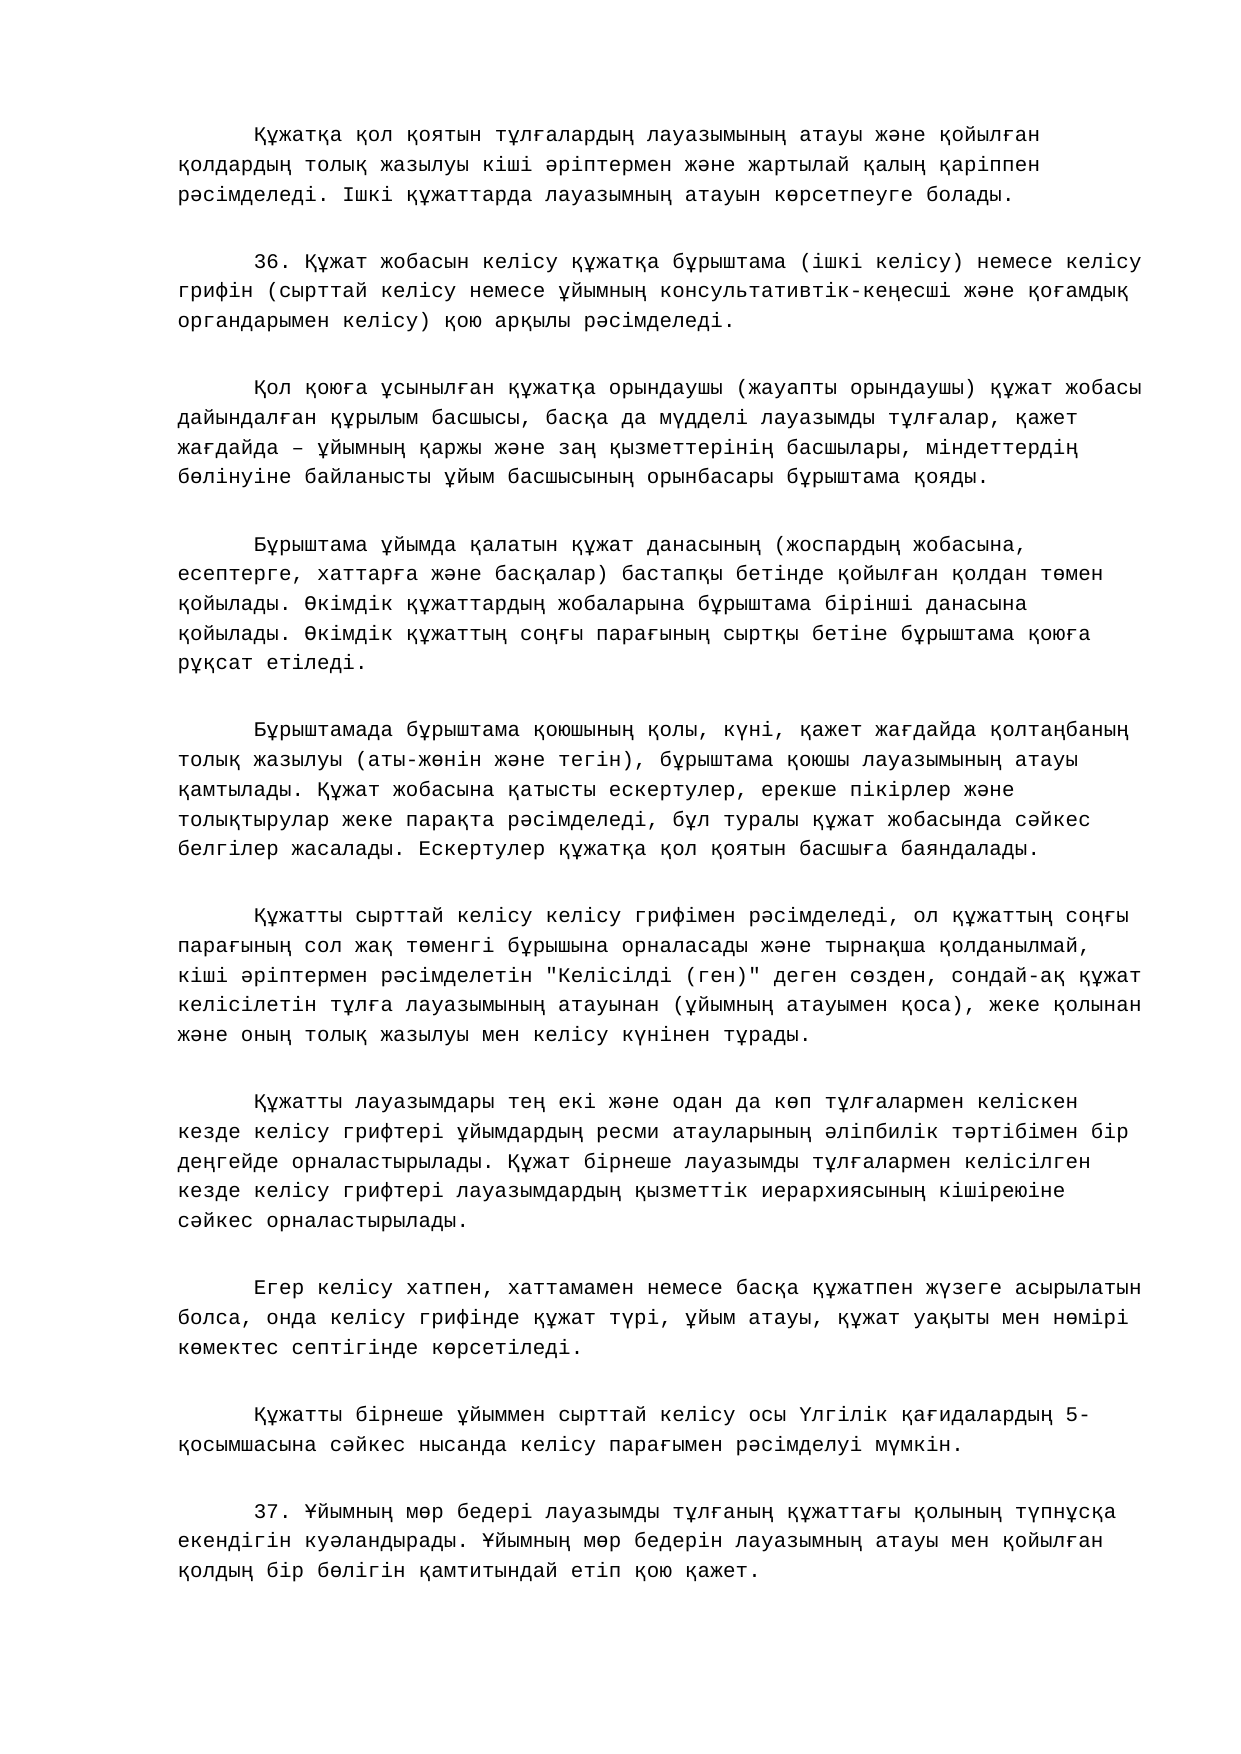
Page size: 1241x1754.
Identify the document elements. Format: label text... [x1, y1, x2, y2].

text Бұрыштамада бұрыштама қоюшының қолы, күні, қажет жағдайда қолтаңбаның толық жазылуы (аты-жөнін және тегін), бұрыштама қоюшы лауазымының атауы қамтылады. Құжат жобасына қатысты ескертулер, ерекше пікірлер және толықтырулар жеке парақта рәсімделеді, бұл туралы құжат жобасында сәйкес белгілер жасалады. Ескертулер құжатқа қол қоятын басшыға баяндалады. [177, 713, 1152, 862]
text Құжатты сырттай келісу келісу грифімен рәсімделеді, ол құжаттың соңғы парағының сол жақ төменгі бұрышына орналасады және тырнақша қолданылмай, кіші әріптермен рәсімделетін "Келісілді (ген)" деген сөзден, сондай-ақ құжат келісілетін тұлға лауазымының атауынан (ұйымның атауымен қоса), жеке қолынан және оның толық жазылуы мен келісу күнінен тұрады. [177, 899, 1152, 1048]
text Қол қоюға ұсынылған құжатқа орындаушы (жауапты орындаушы) құжат жобасы дайындалған құрылым басшысы, басқа да мүдделі лауазымды тұлғалар, қажет жағдайда – ұйымның қаржы және заң қызметтерінің басшылары, міндеттердің бөлінуіне байланысты ұйым басшысының орынбасары бұрыштама қояды. [177, 371, 1152, 490]
text 37. Ұйымның мөр бедері лауазымды тұлғаның құжаттағы қолының түпнұсқа екендігін куәландырады. Ұйымның мөр бедерін лауазымның атауы мен қойылған қолдың бір бөлігін қамтитындай етіп қою қажет. [177, 1495, 1152, 1584]
text Құжатты бірнеше ұйыммен сырттай келісу осы Үлгілік қағидалардың 5-қосымшасына сәйкес нысанда келісу парағымен рәсімделуі мүмкін. [177, 1398, 1152, 1457]
text Құжатқа қол қоятын тұлғалардың лауазымының атауы және қойылған қолдардың толық жазылуы кіші әріптермен және жартылай қалың қаріппен рәсімделеді. Ішкі құжаттарда лауазымның атауын көрсетпеуге болады. [177, 118, 1152, 207]
text Бұрыштама ұйымда қалатын құжат данасының (жоспардың жобасына, есептерге, хаттарға және басқалар) бастапқы бетінде қойылған қолдан төмен қойылады. Өкімдік құжаттардың жобаларына бұрыштама бірінші данасына қойылады. Өкімдік құжаттың соңғы парағының сыртқы бетіне бұрыштама қоюға рұқсат етіледі. [177, 527, 1152, 676]
text Егер келісу хатпен, хаттамамен немесе басқа құжатпен жүзеге асырылатын болса, онда келісу грифінде құжат түрі, ұйым атауы, құжат уақыты мен нөмірі көмектес септігінде көрсетіледі. [177, 1271, 1152, 1360]
text 36. Құжат жобасын келісу құжатқа бұрыштама (ішкі келісу) немесе келісу грифін (сырттай келісу немесе ұйымның консультативтік-кеңесші және қоғамдық органдарымен келісу) қою арқылы рәсімделеді. [177, 245, 1152, 334]
text Құжатты лауазымдары тең екі және одан да көп тұлғалармен келіскен кезде келісу грифтері ұйымдардың ресми атауларының әліпбилік тәртібімен бір деңгейде орналастырылады. Құжат бірнеше лауазымды тұлғалармен келісілген кезде келісу грифтері лауазымдардың қызметтік иерархиясының кішіреюіне сәйкес орналастырылады. [177, 1085, 1152, 1234]
